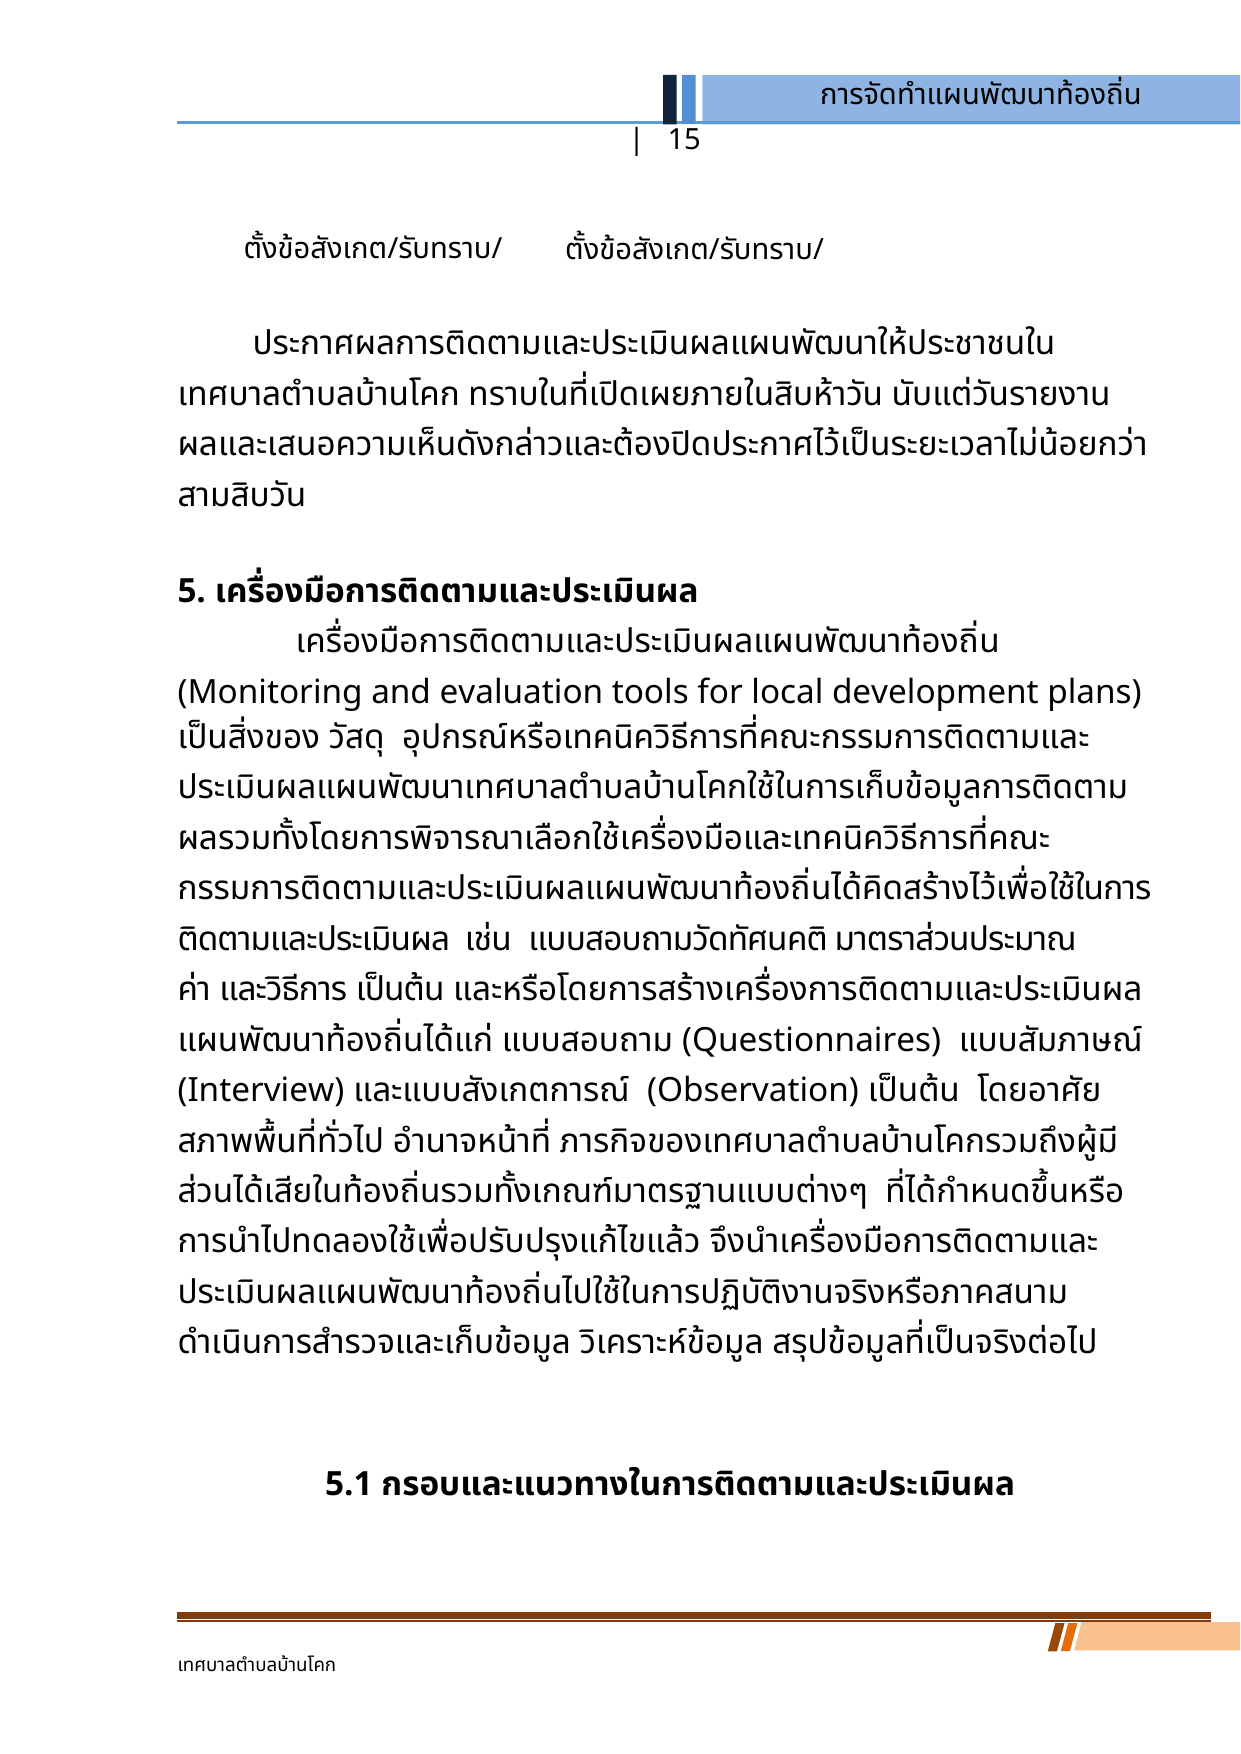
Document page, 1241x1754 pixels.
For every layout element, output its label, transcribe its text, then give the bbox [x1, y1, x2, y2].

text ประกาศผลการติดตามและประเมินผลแผนพัฒนาให้ประชาชนในเทศบาลตำบลบ้านโคก ทราบในที่เปิดเผยภายในสิบห้าวัน นับแต่วันรายงานผลและเสนอความเห็นดังกล่าวและต้องปิดประกาศไว้เป็นระยะเวลาไม่น้อยกว่าสามสิบวัน [177, 319, 1152, 521]
text 5. เครื่องมือการติดตามและประเมินผล [177, 566, 1152, 617]
text 5.1 กรอบและแนวทางในการติดตามและประเมินผล [177, 1459, 1152, 1510]
text เครื่องมือการติดตามและประเมินผลแผนพัฒนาท้องถิ่น (Monitoring and evaluation tools for local development plans) เป็นสิ่งของ วัสดุ อุปกรณ์หรือเทคนิควิธีการที่คณะกรรมการติดตามและประเมินผลแผนพัฒนาเทศบาลตำบลบ้านโคกใช้ในการเก็บข้อมูลการติดตามผลรวมทั้งโดยการพิจารณาเลือกใช้เครื่องมือและเทคนิควิธีการที่คณะกรรมการติดตามและประเมินผลแผนพัฒนาท้องถิ่นได้คิดสร้างไว้เพื่อใช้ในการติดตามและประเมินผล เช่น แบบสอบถามวัดทัศนคติ มาตราส่วนประมาณค่า และวิธีการ เป็นต้น และหรือโดยการสร้างเครื่องการติดตามและประเมินผลแผนพัฒนาท้องถิ่นได้แก่ แบบสอบถาม (Questionnaires) แบบสัมภาษณ์ (Interview) และแบบสังเกตการณ์ (Observation) เป็นต้น โดยอาศัยสภาพพื้นที่ทั่วไป อำนาจหน้าที่ ภารกิจของเทศบาลตำบลบ้านโคกรวมถึงผู้มีส่วนได้เสียในท้องถิ่นรวมทั้งเกณฑ์มาตรฐานแบบต่างๆ ที่ได้กำหนดขึ้นหรือการนำไปทดลองใช้เพื่อปรับปรุงแก้ไขแล้ว จึงนำเครื่องมือการติดตามและประเมินผลแผนพัฒนาท้องถิ่นไปใช้ในการปฏิบัติงานจริงหรือภาคสนาม ดำเนินการสำรวจและเก็บข้อมูล วิเคราะห์ข้อมูล สรุปข้อมูลที่เป็นจริงต่อไป [177, 617, 1152, 1369]
